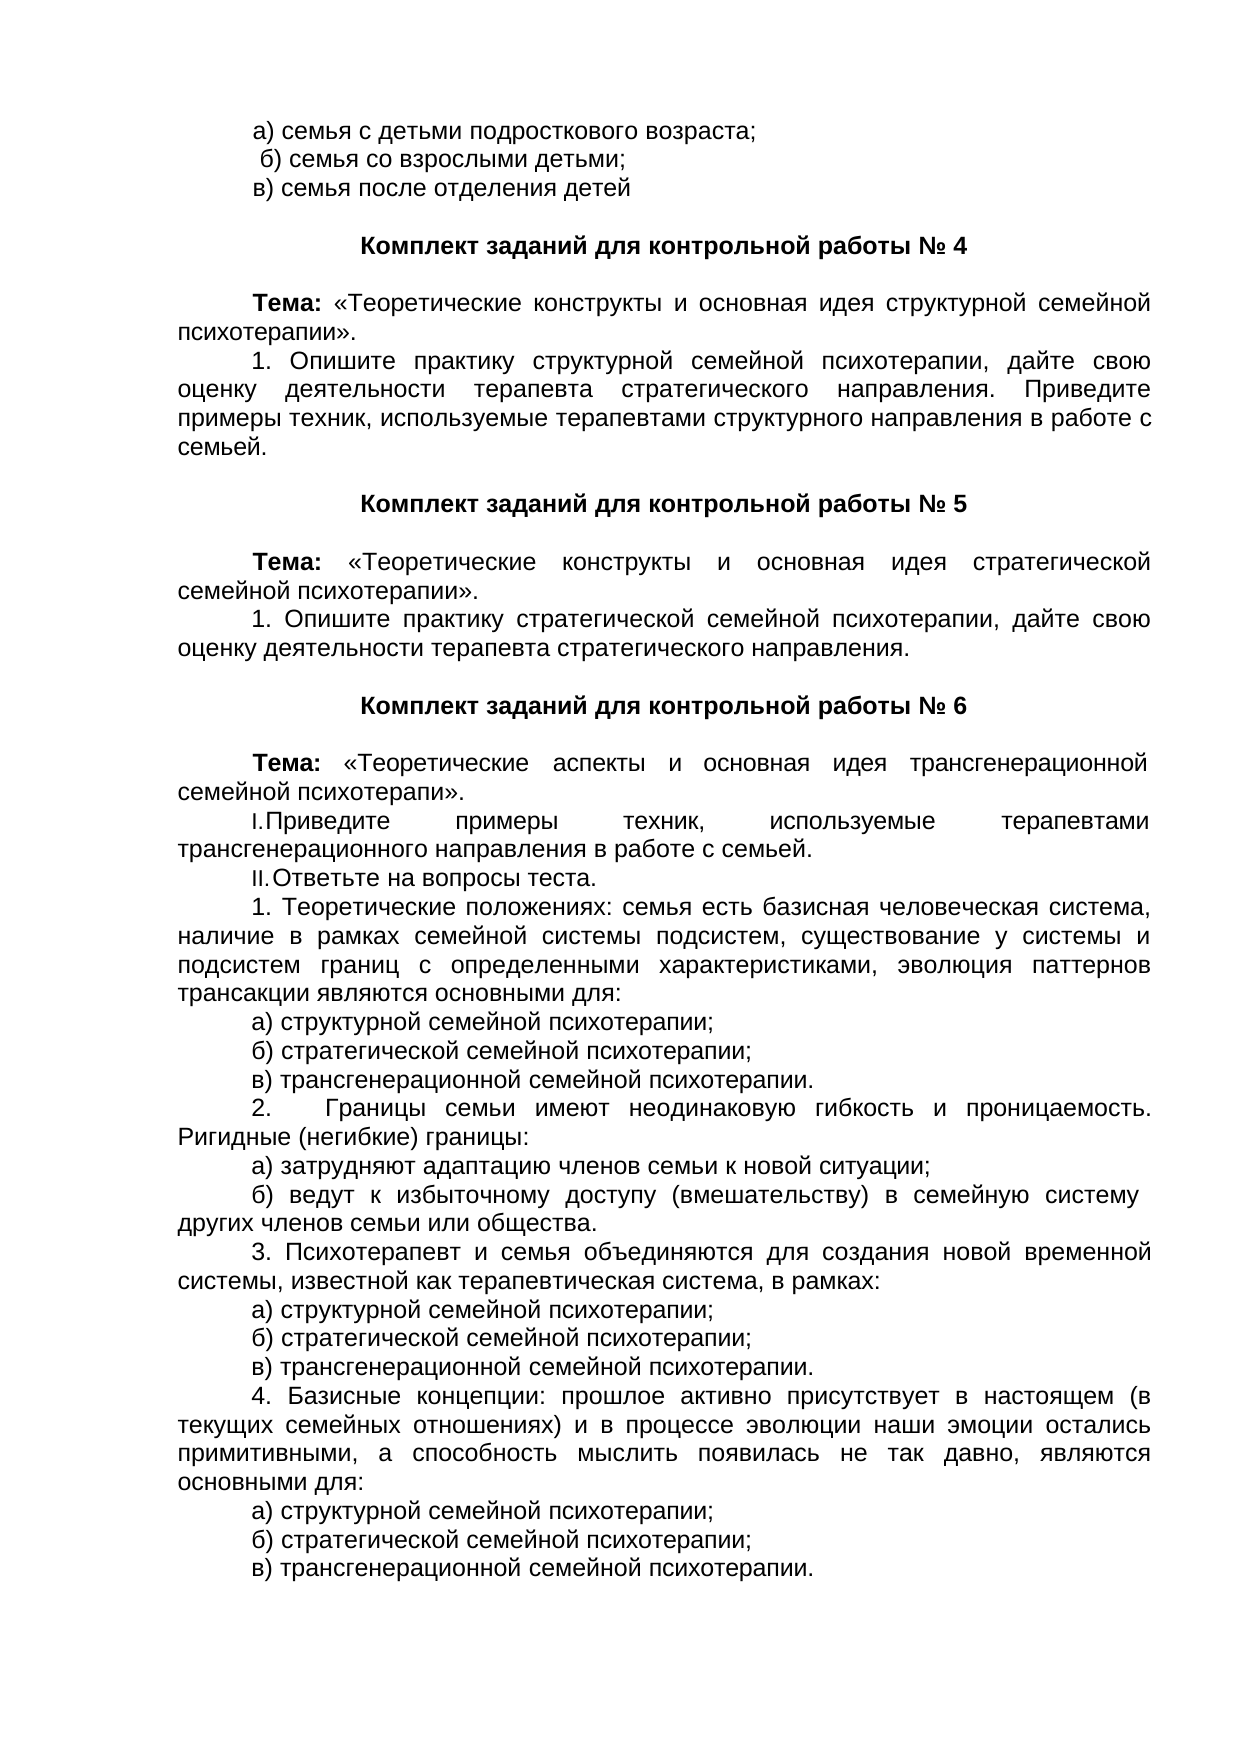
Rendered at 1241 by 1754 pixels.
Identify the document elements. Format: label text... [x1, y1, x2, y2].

text Тема: «Теоретические конструкты и основная идея стратегической семейной психотерапии». [177, 547, 1152, 604]
text а) структурной семейной психотерапии; [251, 1007, 1176, 1036]
text в) трансгенерационной семейной психотерапии. [251, 1553, 1176, 1582]
list Базисные концепции: прошлое активно присутствует в настоящем (в текущих семейных отношениях) и в процессе эволюции наши эмоции остались примитивными, а способность мыслить появилась не так давно, являются основными для: [177, 1381, 1152, 1496]
text а) структурной семейной психотерапии; [251, 1496, 1176, 1525]
list Психотерапевт и семья объединяются для создания новой временной системы, известной как терапевтическая система, в рамках: [177, 1237, 1152, 1295]
text а) семья с детьми подросткового возраста; б) семья со взрослыми детьми; [252, 116, 772, 173]
text 1. Опишите практику структурной семейной психотерапии, дайте свою оценку деятельности терапевта стратегического направления. Приведите примеры техник, используемые терапевтами структурного направления в работе с семьей. [177, 346, 1152, 461]
list Ответьте на вопросы теста. [251, 863, 1176, 892]
text б) стратегической семейной психотерапии; [251, 1036, 1176, 1064]
text Тема: «Теоретические аспекты и основная идея трансгенерационной семейной психотерапи». [177, 748, 1152, 806]
subtitle Комплект заданий для контрольной работы № 4 [276, 231, 1052, 259]
subtitle Комплект заданий для контрольной работы № 5 [276, 489, 1052, 518]
text а) структурной семейной психотерапии; [251, 1295, 1176, 1323]
list Приведите примеры техник, используемые терапевтами трансгенерационного направления в работе с семьей. [177, 806, 1152, 863]
text а) затрудняют адаптацию членов семьи к новой ситуации; [251, 1151, 1176, 1179]
subtitle Комплект заданий для контрольной работы № 6 [276, 691, 1052, 719]
text в) семья после отделения детей [252, 173, 1176, 202]
list Границы семьи имеют неодинаковую гибкость и проницаемость. Ригидные (негибкие) границы: [177, 1093, 1152, 1151]
text Тема: «Теоретические конструкты и основная идея структурной семейной психотерапии». [177, 288, 1152, 346]
text в) трансгенерационной семейной психотерапии. [251, 1352, 1176, 1381]
text б) стратегической семейной психотерапии; [251, 1525, 1176, 1553]
text в) трансгенерационной семейной психотерапии. [251, 1064, 1176, 1093]
text б) стратегической семейной психотерапии; [251, 1323, 1176, 1352]
text б) ведут к избыточному доступу (вмешательству) в семейную систему других членов семьи или общества. [177, 1179, 1176, 1237]
text 1. Опишите практику стратегической семейной психотерапии, дайте свою оценку деятельности терапевта стратегического направления. [177, 604, 1152, 662]
list Теоретические положениях: семья есть базисная человеческая система, наличие в рамках семейной системы подсистем, существование у системы и подсистем границ с определенными характеристиками, эволюция паттернов трансакции являются основными для: [177, 892, 1152, 1007]
